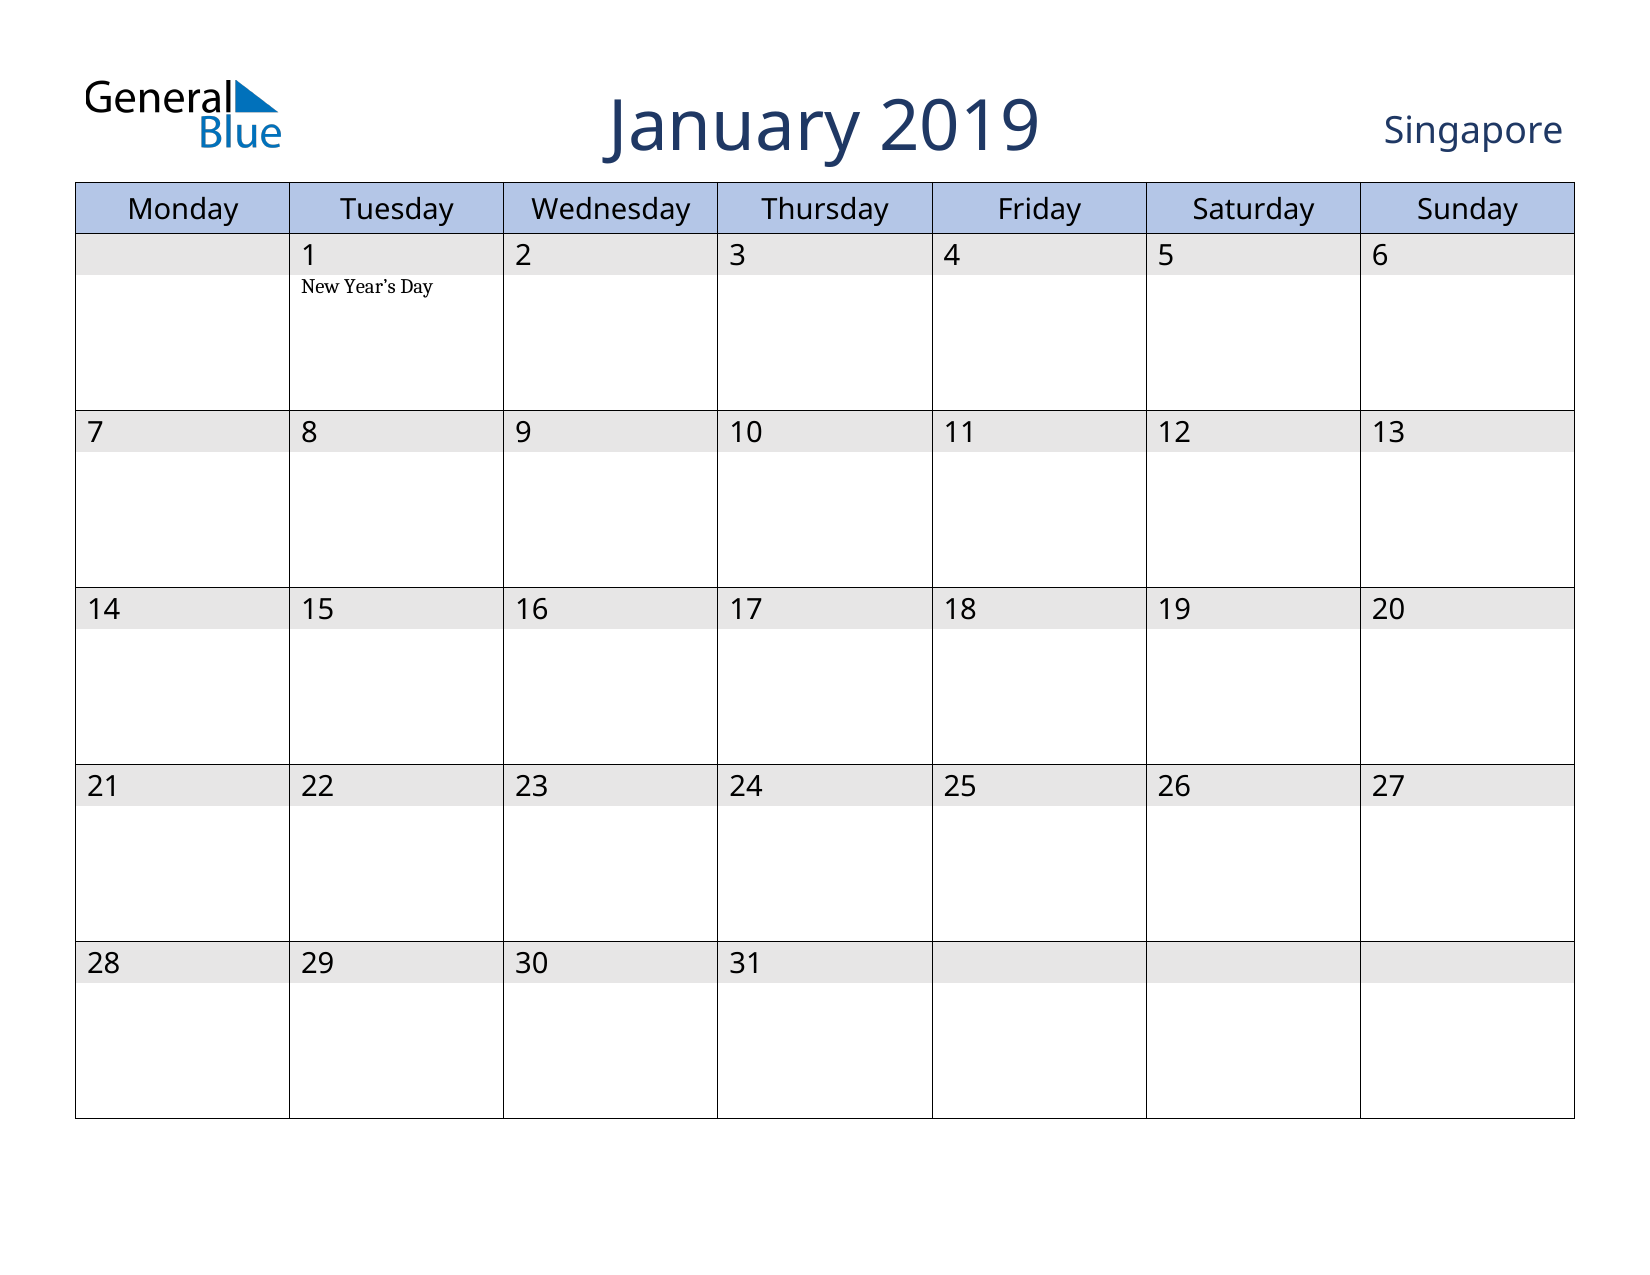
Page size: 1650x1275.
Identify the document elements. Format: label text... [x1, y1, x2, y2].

table_cell [1361, 629, 1574, 764]
table_cell 20 [1361, 588, 1574, 629]
table_cell 13 [1361, 411, 1574, 452]
table_cell 7 [76, 411, 289, 452]
table_cell 19 [1147, 588, 1360, 629]
table_cell 9 [504, 411, 717, 452]
table_cell [76, 806, 289, 941]
table_cell 16 [504, 588, 717, 629]
table_cell [76, 629, 289, 764]
table_cell [718, 275, 932, 410]
table_cell 8 [290, 411, 503, 452]
table_cell 25 [933, 765, 1146, 806]
table_cell [1361, 275, 1574, 410]
picture [86, 80, 281, 148]
table_cell 11 [933, 411, 1146, 452]
table_cell [1147, 983, 1360, 1118]
table_cell 21 [76, 765, 289, 806]
table_cell Monday [76, 183, 289, 233]
table_cell Sunday [1361, 183, 1574, 233]
table_cell 23 [504, 765, 717, 806]
table_cell Saturday [1147, 183, 1360, 233]
table_cell 2 [504, 234, 717, 275]
table_cell Thursday [718, 183, 932, 233]
table_cell [76, 234, 289, 275]
table_cell [504, 275, 717, 410]
table_cell 14 [76, 588, 289, 629]
table_cell 12 [1147, 411, 1360, 452]
table_cell 27 [1361, 765, 1574, 806]
table_cell Tuesday [290, 183, 503, 233]
table_cell [1147, 806, 1360, 941]
table_cell [504, 983, 717, 1118]
table_cell 4 [933, 234, 1146, 275]
table_cell [1147, 629, 1360, 764]
table_cell 22 [290, 765, 503, 806]
table_cell [290, 452, 503, 587]
table_cell [718, 629, 932, 764]
table_header Singapore [1146, 75, 1574, 182]
table_cell [1147, 942, 1360, 983]
table_cell [1147, 452, 1360, 587]
table_cell [933, 983, 1146, 1118]
table_cell [1361, 452, 1574, 587]
table_cell [718, 452, 932, 587]
table_cell Wednesday [504, 183, 717, 233]
table_cell 24 [718, 765, 932, 806]
table_cell 6 [1361, 234, 1574, 275]
table_cell [1361, 806, 1574, 941]
table_cell [76, 275, 289, 410]
table_cell [933, 942, 1146, 983]
table_cell 15 [290, 588, 503, 629]
table_cell 1 [290, 234, 503, 275]
table_cell [933, 806, 1146, 941]
table_cell [290, 983, 503, 1118]
table_cell 5 [1147, 234, 1360, 275]
table_cell 26 [1147, 765, 1360, 806]
table_cell [76, 452, 289, 587]
table_cell 17 [718, 588, 932, 629]
table_cell 30 [504, 942, 717, 983]
table_cell [76, 983, 289, 1118]
table_cell 29 [290, 942, 503, 983]
table_cell [504, 452, 717, 587]
table_cell 31 [718, 942, 932, 983]
table_cell [933, 629, 1146, 764]
table_cell 10 [718, 411, 932, 452]
table_cell [290, 629, 503, 764]
table_header [76, 75, 503, 182]
table_cell [290, 806, 503, 941]
table_cell [1361, 942, 1574, 983]
table_cell 28 [76, 942, 289, 983]
table_cell [504, 806, 717, 941]
table_cell New Year’s Day [290, 275, 503, 410]
table_cell [933, 452, 1146, 587]
table_cell [1147, 275, 1360, 410]
table_cell [504, 629, 717, 764]
table_cell [1361, 983, 1574, 1118]
table_cell [933, 275, 1146, 410]
table_header January 2019 [504, 75, 1146, 182]
table_cell Friday [933, 183, 1146, 233]
table_cell 18 [933, 588, 1146, 629]
table_cell [718, 806, 932, 941]
table_cell [718, 983, 932, 1118]
table_cell 3 [718, 234, 932, 275]
